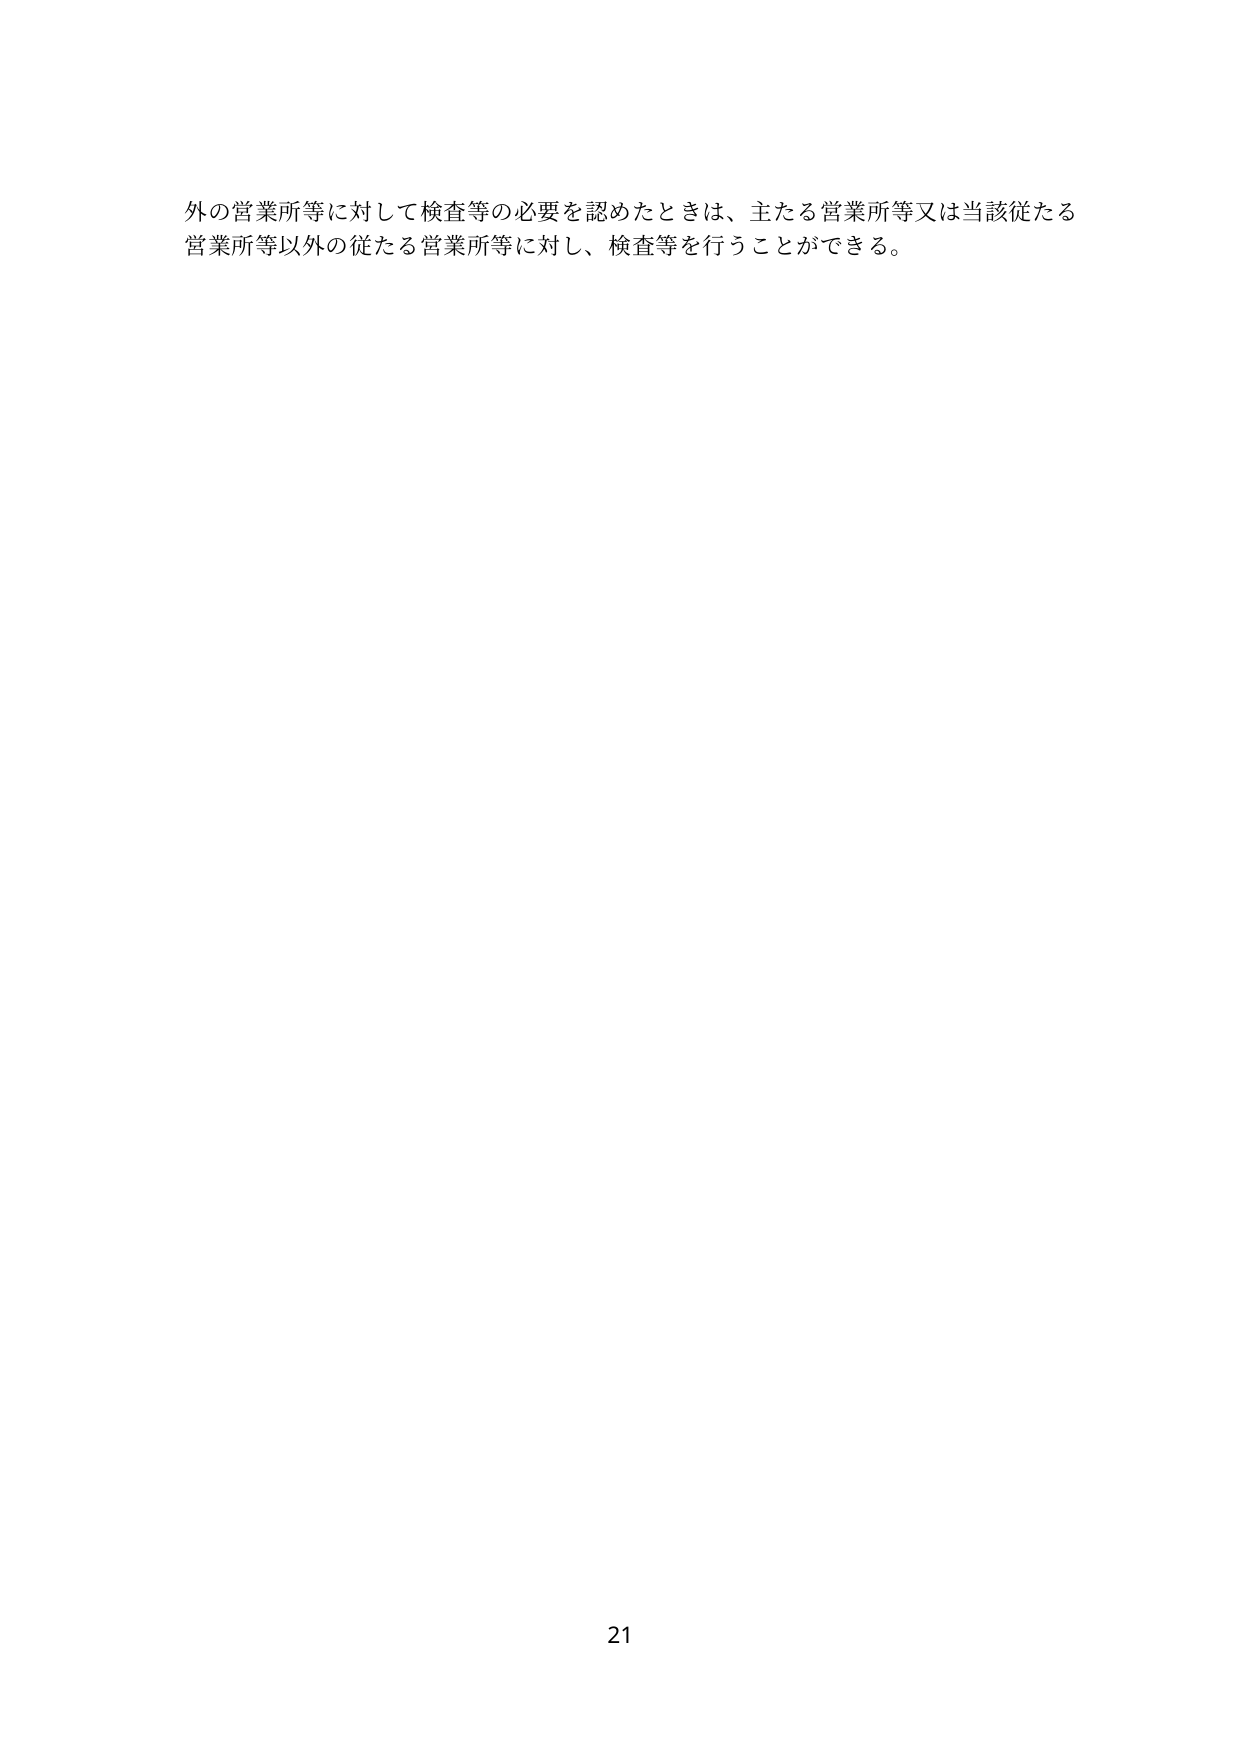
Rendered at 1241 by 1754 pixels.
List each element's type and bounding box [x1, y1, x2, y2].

text [161, 194, 1079, 262]
